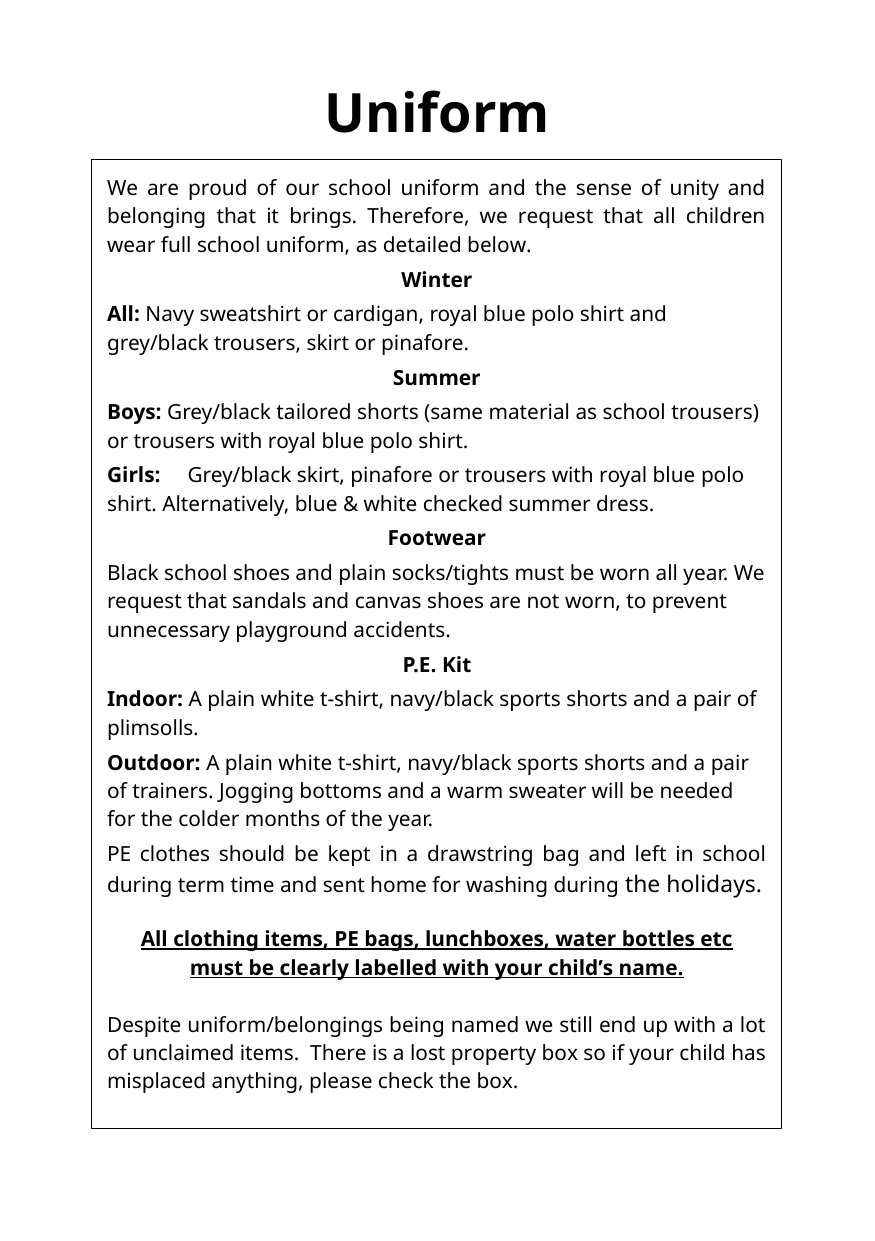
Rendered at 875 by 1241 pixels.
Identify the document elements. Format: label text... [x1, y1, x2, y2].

text Uniform [75, 75, 799, 149]
